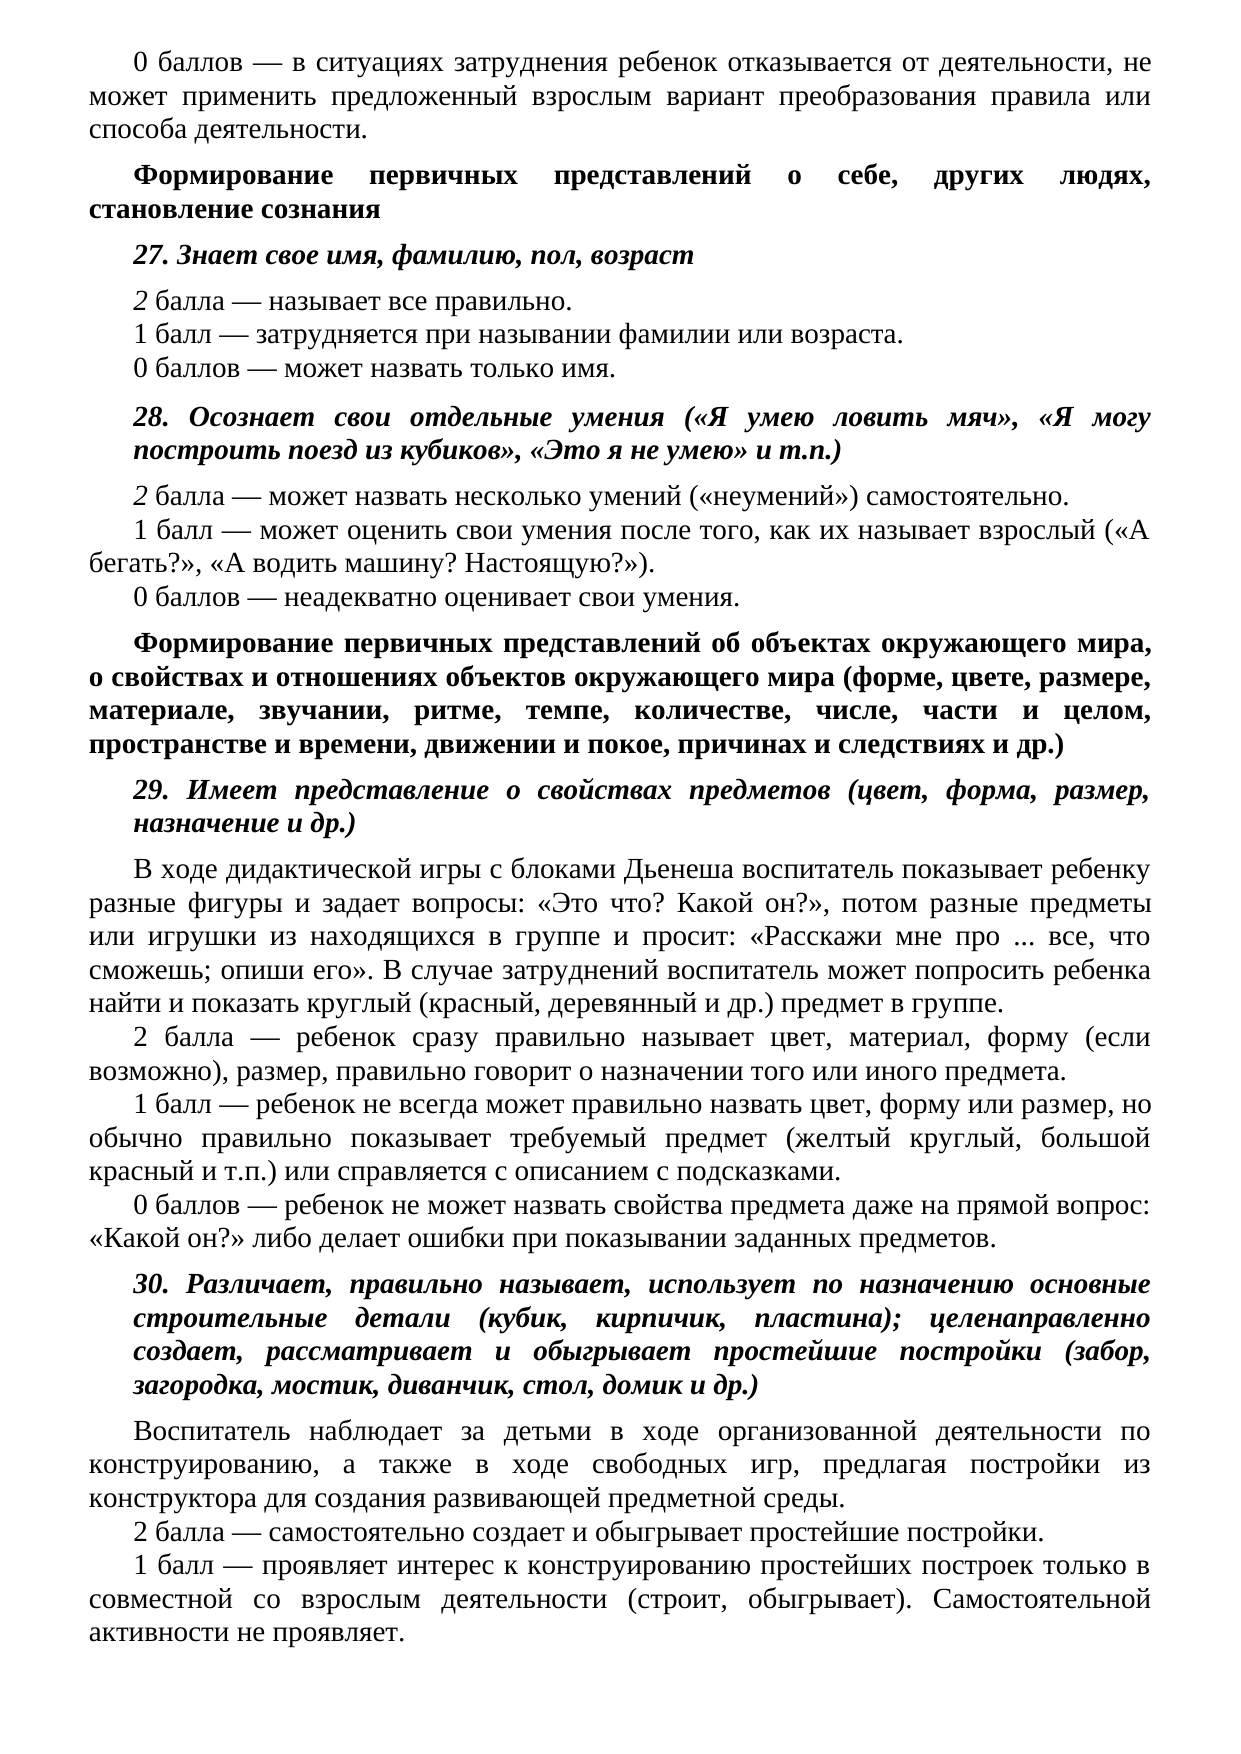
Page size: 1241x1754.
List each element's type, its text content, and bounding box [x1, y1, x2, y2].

text 2 балла — ребенок сразу правильно называет цвет, материал, форму (если возможно), размер, правильно говорит о назначении того или иного предмета. [89, 1019, 1152, 1086]
text 0 баллов — ребенок не может назвать свойства предмета даже на прямой вопрос: «Какой он?» либо делает ошибки при показывании заданных предметов. [89, 1187, 1152, 1254]
text 2 балла — может назвать несколько умений («неумений») самостоятельно. [89, 478, 1152, 512]
text 1 балл — может оценить свои умения после того, как их называет взрослый («А бегать?», «А водить машину? Настоящую?»). [89, 512, 1152, 579]
text В ходе дидактической игры с блоками Дьенеша воспитатель показывает ребенку разные фигуры и задает вопросы: «Это что? Какой он?», потом разные предметы или игрушки из находящихся в группе и просит: «Расскажи мне про ... все, что сможешь; опиши его». В случае затруднений воспитатель может попросить ребенка найти и показать круглый (красный, деревянный и др.) предмет в группе. [89, 851, 1152, 1019]
text Формирование первичных представлений о себе, других людях, становление сознания [89, 157, 1152, 224]
text 0 баллов — может назвать только имя. [89, 350, 1152, 384]
text 0 баллов — в ситуациях затруднения ребенок отказывается от деятельности, не может применить предложенный взрослым вариант преобразования правила или способа деятельности. [89, 44, 1152, 145]
text Воспитатель наблюдает за детьми в ходе организованной деятельности по конструированию, а также в ходе свободных игр, предлагая постройки из конструктора для создания развивающей предметной среды. [89, 1413, 1152, 1514]
text 28. Осознает свои отдельные умения («Я умею ловить мяч», «Я могу построить поезд из кубиков», «Это я не умею» и т.п.) [133, 399, 1152, 466]
text Формирование первичных представлений об объектах окружающего мира, о свойствах и отношениях объектов окружающего мира (форме, цвете, размере, материале, звучании, ритме, темпе, количестве, числе, части и целом, пространстве и времени, движении и покое, причинах и следствиях и др.) [89, 625, 1152, 759]
text 0 баллов — неадекватно оценивает свои умения. [89, 579, 1152, 613]
text 27. Знает свое имя, фамилию, пол, возраст [89, 237, 1152, 271]
text 1 балл — затрудняется при назывании фамилии или возраста. [89, 317, 1152, 350]
text 29. Имеет представление о свойствах предметов (цвет, форма, размер, назначение и др.) [133, 772, 1152, 839]
text 1 балл — ребенок не всегда может правильно назвать цвет, форму или размер, но обычно правильно показывает требуемый предмет (желтый круглый, большой красный и т.п.) или справляется с описанием с подсказками. [89, 1086, 1152, 1187]
text 1 балл — проявляет интерес к конструированию простейших построек только в совместной со взрослым деятельности (строит, обыгрывает). Самостоятельной активности не проявляет. [89, 1547, 1152, 1648]
text 2 балла — самостоятельно создает и обыгрывает простейшие постройки. [89, 1514, 1152, 1547]
text 2 балла — называет все правильно. [89, 283, 1152, 317]
text 30. Различает, правильно называет, использует по назначению основные строительные детали (кубик, кирпичик, пластина); целенаправленно создает, рассматривает и обыгрывает простейшие постройки (забор, загородка, мостик, диванчик, стол, домик и др.) [133, 1266, 1152, 1401]
